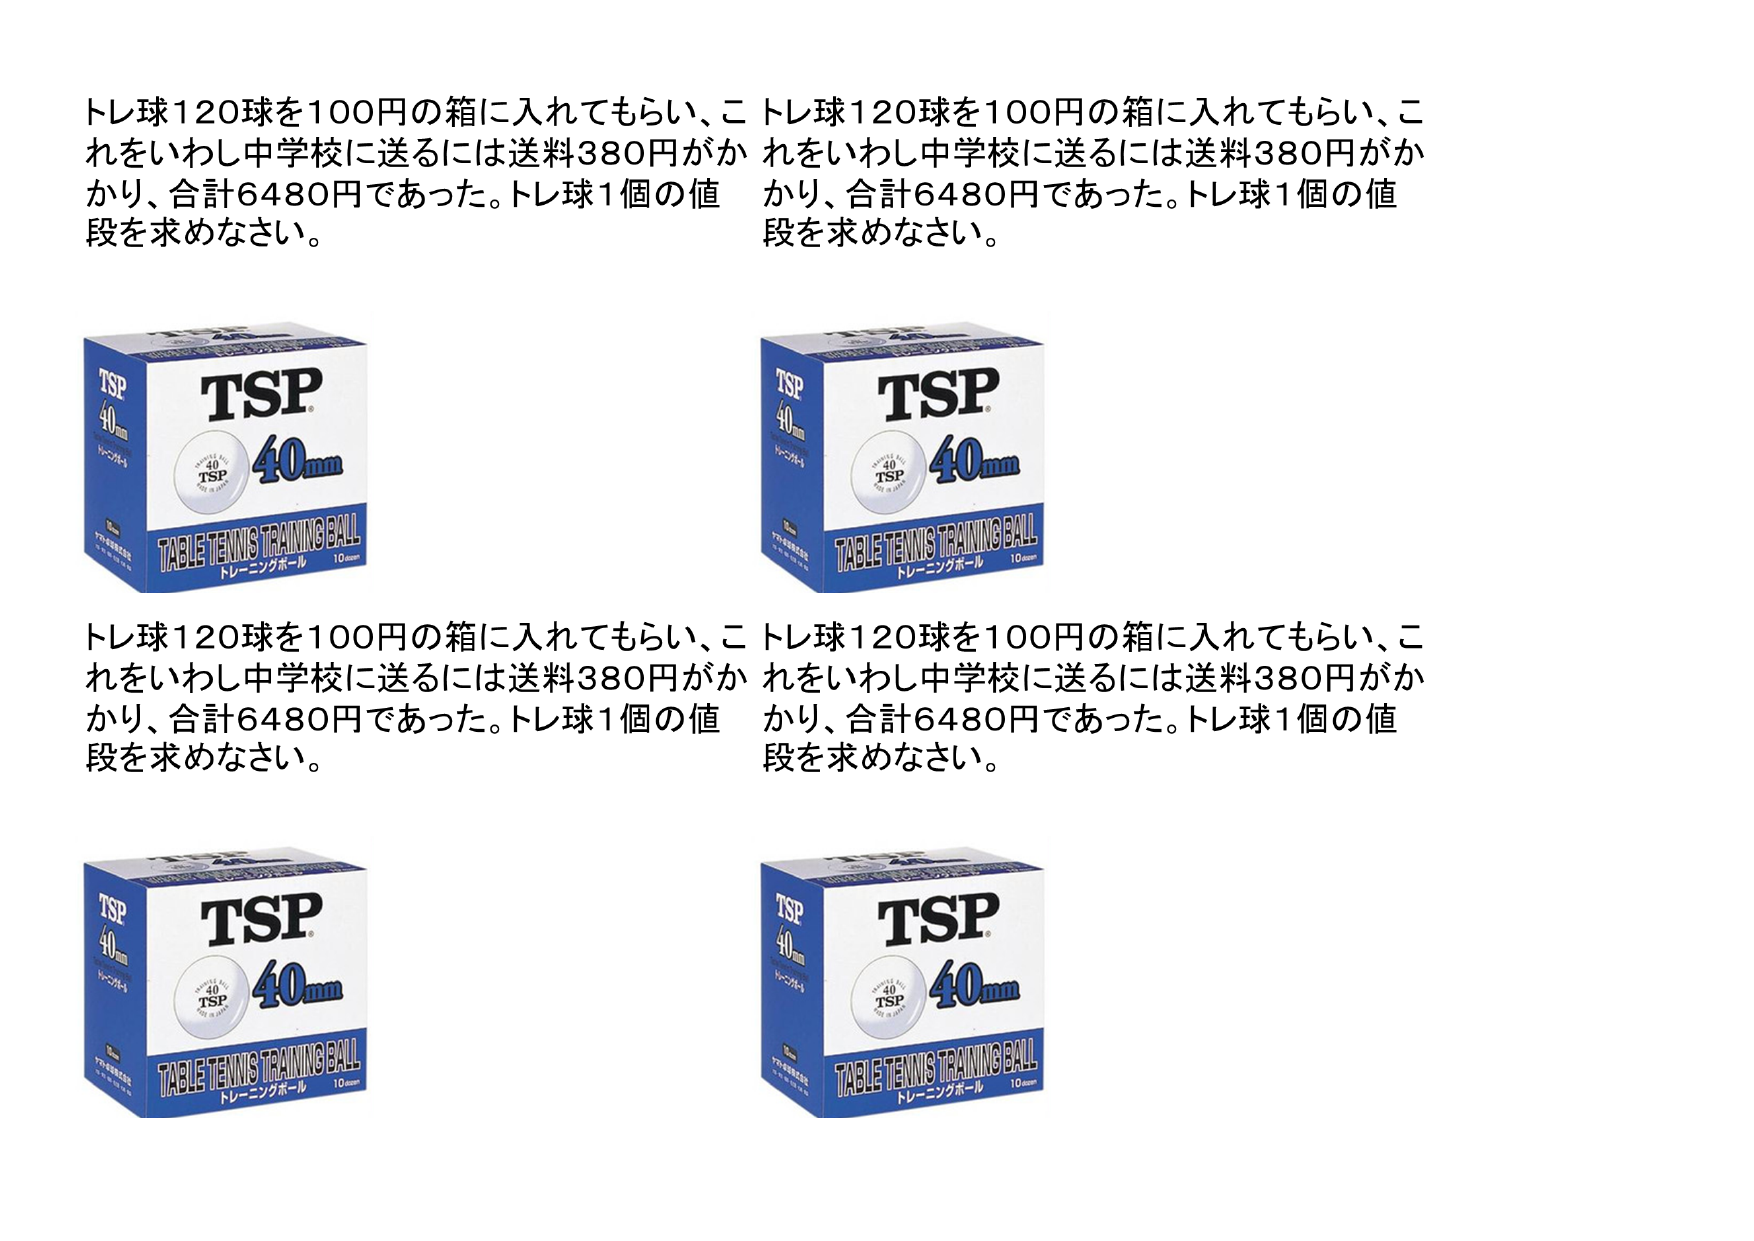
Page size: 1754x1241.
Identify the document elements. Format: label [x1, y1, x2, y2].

picture [75, 76, 1429, 593]
picture [75, 601, 1429, 1118]
